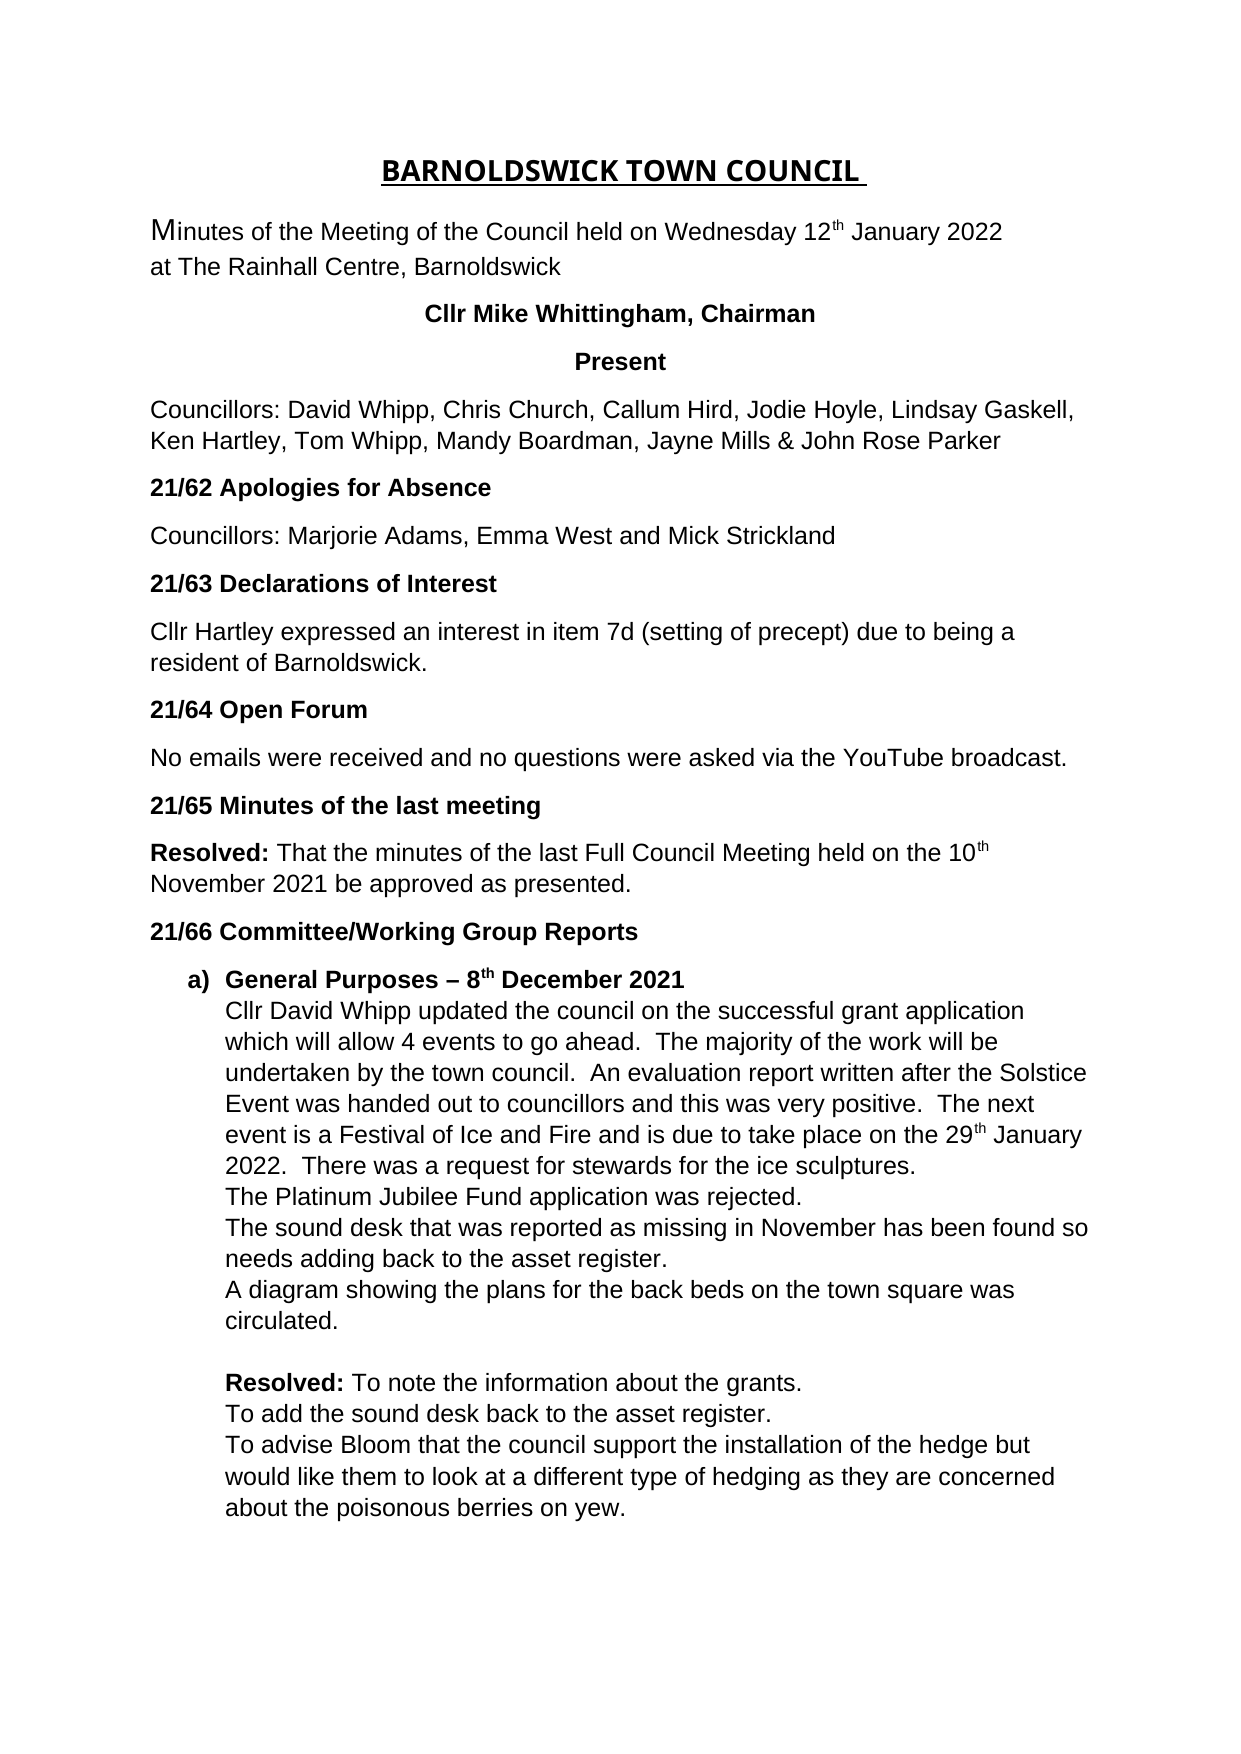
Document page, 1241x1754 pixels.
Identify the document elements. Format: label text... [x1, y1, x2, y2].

text 21/66 Committee/Working Group Reports [150, 917, 1090, 946]
text Councillors: David Whipp, Chris Church, Callum Hird, Jodie Hoyle, Lindsay Gaskell, Ken Hartley, Tom Whipp, Mandy Boardman, Jayne Mills & John Rose Parker [150, 394, 1090, 454]
list Resolved: To note the information about the grants. [225, 1368, 1090, 1397]
list The Platinum Jubilee Fund application was rejected. [225, 1182, 1090, 1211]
text BARNOLDSWICK TOWN COUNCIL [150, 150, 1090, 190]
text Cllr Mike Whittingham, Chairman [150, 299, 1090, 328]
text 21/63 Declarations of Interest [150, 569, 1090, 597]
text No emails were received and no questions were asked via the YouTube broadcast. [150, 743, 1090, 772]
text 21/62 Apologies for Absence [150, 473, 1090, 502]
text Resolved: That the minutes of the last Full Council Meeting held on the 10th November 2021 be approved as presented. [150, 838, 1090, 898]
text 21/64 Open Forum [150, 695, 1090, 724]
text 21/65 Minutes of the last meeting [150, 791, 1090, 819]
text Minutes of the Meeting of the Council held on Wednesday 12th January 2022 at The Rainhall Centre, Barnoldswick [150, 209, 1090, 280]
list To add the sound desk back to the asset register. [225, 1399, 1090, 1428]
text Councillors: Marjorie Adams, Emma West and Mick Strickland [150, 521, 1090, 550]
list A diagram showing the plans for the back beds on the town square was circulated. [225, 1275, 1090, 1335]
list The sound desk that was reported as missing in November has been found so needs adding back to the asset register. [225, 1213, 1090, 1273]
list Cllr David Whipp updated the council on the successful grant application which will allow 4 events to go ahead. The majority of the work will be undertaken by the town council. An evaluation report written after the Solstice Event was handed out to councillors and this was very positive. The next event is a Festival of Ice and Fire and is due to take place on the 29th January 2022. There was a request for stewards for the ice sculptures. [225, 996, 1090, 1180]
text Present [150, 347, 1090, 376]
text Cllr Hartley expressed an interest in item 7d (setting of precept) due to being a resident of Barnoldswick. [150, 616, 1090, 676]
list To advise Bloom that the council support the installation of the hedge but would like them to look at a different type of hedging as they are concerned about the poisonous berries on yew. [225, 1430, 1090, 1521]
list General Purposes – 8th December 2021 [187, 965, 1090, 993]
